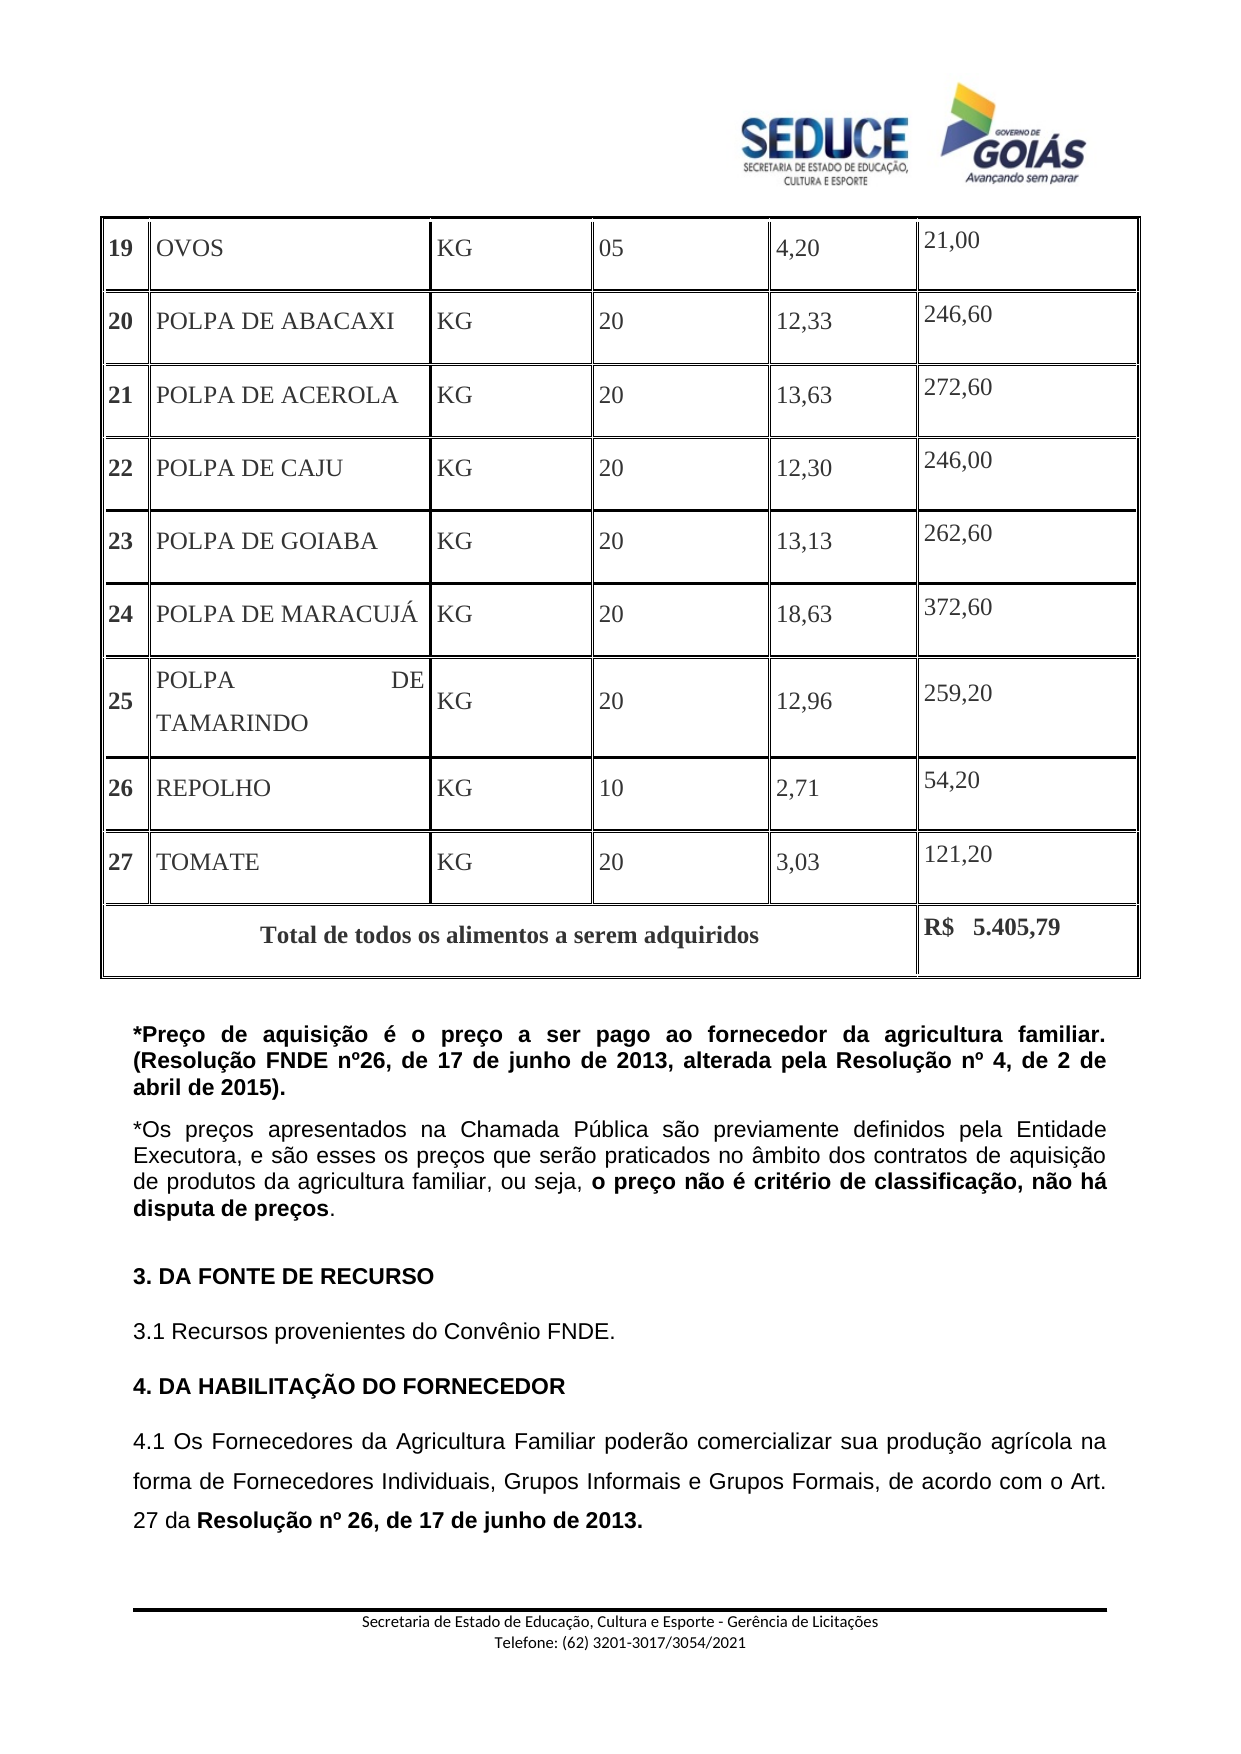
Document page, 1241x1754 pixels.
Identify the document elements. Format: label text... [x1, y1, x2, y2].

table_cell 12,30 [771, 439, 916, 509]
text 4. DA HABILITAÇÃO DO FORNECEDOR [133, 1373, 1107, 1399]
table_cell 13,13 [771, 512, 916, 582]
table_cell R$ 5.405,79 [918, 903, 1138, 976]
table_cell 20 [594, 659, 768, 756]
table_cell 13,63 [771, 366, 916, 436]
table_cell 18,63 [771, 585, 916, 655]
table_cell REPOLHO [151, 759, 429, 829]
table_cell 20 [594, 833, 768, 902]
table_cell 10 [594, 759, 768, 829]
table_cell 246,00 [918, 436, 1139, 509]
table_cell 24 [104, 582, 148, 655]
text *Os preços apresentados na Chamada Pública são previamente definidos pela Entidade Executora, e são esses os preços que serão praticados no âmbito dos contratos de aquisição de produtos da agricultura familiar, ou seja, o preço não é critério de classificação, não há disputa de preços. [133, 1116, 1107, 1221]
table_cell KG [432, 759, 591, 829]
table_cell 20 [594, 512, 768, 582]
table_cell KG [430, 219, 592, 289]
text 3. DA FONTE DE RECURSO [133, 1263, 1107, 1289]
table_cell 22 [102, 436, 149, 509]
table_cell KG [432, 833, 591, 902]
table_cell 20 [594, 439, 768, 509]
picture [726, 73, 1108, 216]
table_cell 25 [104, 655, 148, 756]
table_cell 372,60 [919, 582, 1137, 655]
table_cell 20 [594, 366, 768, 436]
table_cell 2,71 [771, 759, 916, 829]
table_cell 19 [104, 219, 149, 289]
table_cell 121,20 [919, 829, 1138, 902]
table_cell KG [432, 512, 591, 582]
table_cell 12,33 [771, 293, 916, 362]
table_cell KG [432, 293, 591, 362]
table_cell POLPA DE GOIABA [151, 512, 429, 582]
table_cell 54,20 [919, 756, 1137, 829]
table_cell 27 [104, 829, 148, 902]
table_cell KG [432, 659, 591, 756]
table_cell 12,96 [771, 659, 916, 756]
table_cell 262,60 [919, 509, 1137, 582]
table_cell POLPA DE TAMARINDO [151, 659, 429, 756]
table_cell Total de todos os alimentos a serem adquiridos [104, 903, 917, 976]
table_cell 21 [104, 363, 148, 436]
table_cell 21,00 [918, 219, 1137, 289]
table_cell 05 [593, 219, 769, 289]
table_cell KG [432, 585, 591, 655]
table_cell 4,20 [770, 219, 917, 289]
table_cell POLPA DE MARACUJÁ [151, 585, 429, 655]
text 4.1 Os Fornecedores da Agricultura Familiar poderão comercializar sua produção agrícola na forma de Fornecedores Individuais, Grupos Informais e Grupos Formais, de acordo com o Art. 27 da Resolução nº 26, de 17 de junho de 2013. [133, 1428, 1107, 1534]
table_cell KG [432, 439, 591, 509]
table_cell 3,03 [771, 833, 916, 902]
table_cell POLPA DE ABACAXI [151, 293, 429, 362]
table_cell POLPA DE CAJU [151, 439, 429, 509]
table_cell KG [432, 366, 591, 436]
table_cell OVOS [150, 219, 430, 289]
table_cell 20 [594, 585, 768, 655]
table_cell 246,60 [919, 289, 1138, 362]
table_cell 272,60 [919, 363, 1138, 436]
table_cell 20 [104, 289, 148, 362]
table_cell 23 [104, 509, 148, 582]
text *Preço de aquisição é o preço a ser pago ao fornecedor da agricultura familiar. (Resolução FNDE nº26, de 17 de junho de 2013, alterada pela Resolução nº 4, de 2 de abril de 2015). [133, 1021, 1107, 1100]
text 3.1 Recursos provenientes do Convênio FNDE. [133, 1318, 1107, 1344]
table_cell 259,20 [919, 655, 1138, 756]
table_cell 20 [594, 293, 768, 362]
table_cell TOMATE [151, 833, 429, 902]
table_cell 26 [104, 756, 148, 829]
table_cell POLPA DE ACEROLA [151, 366, 429, 436]
